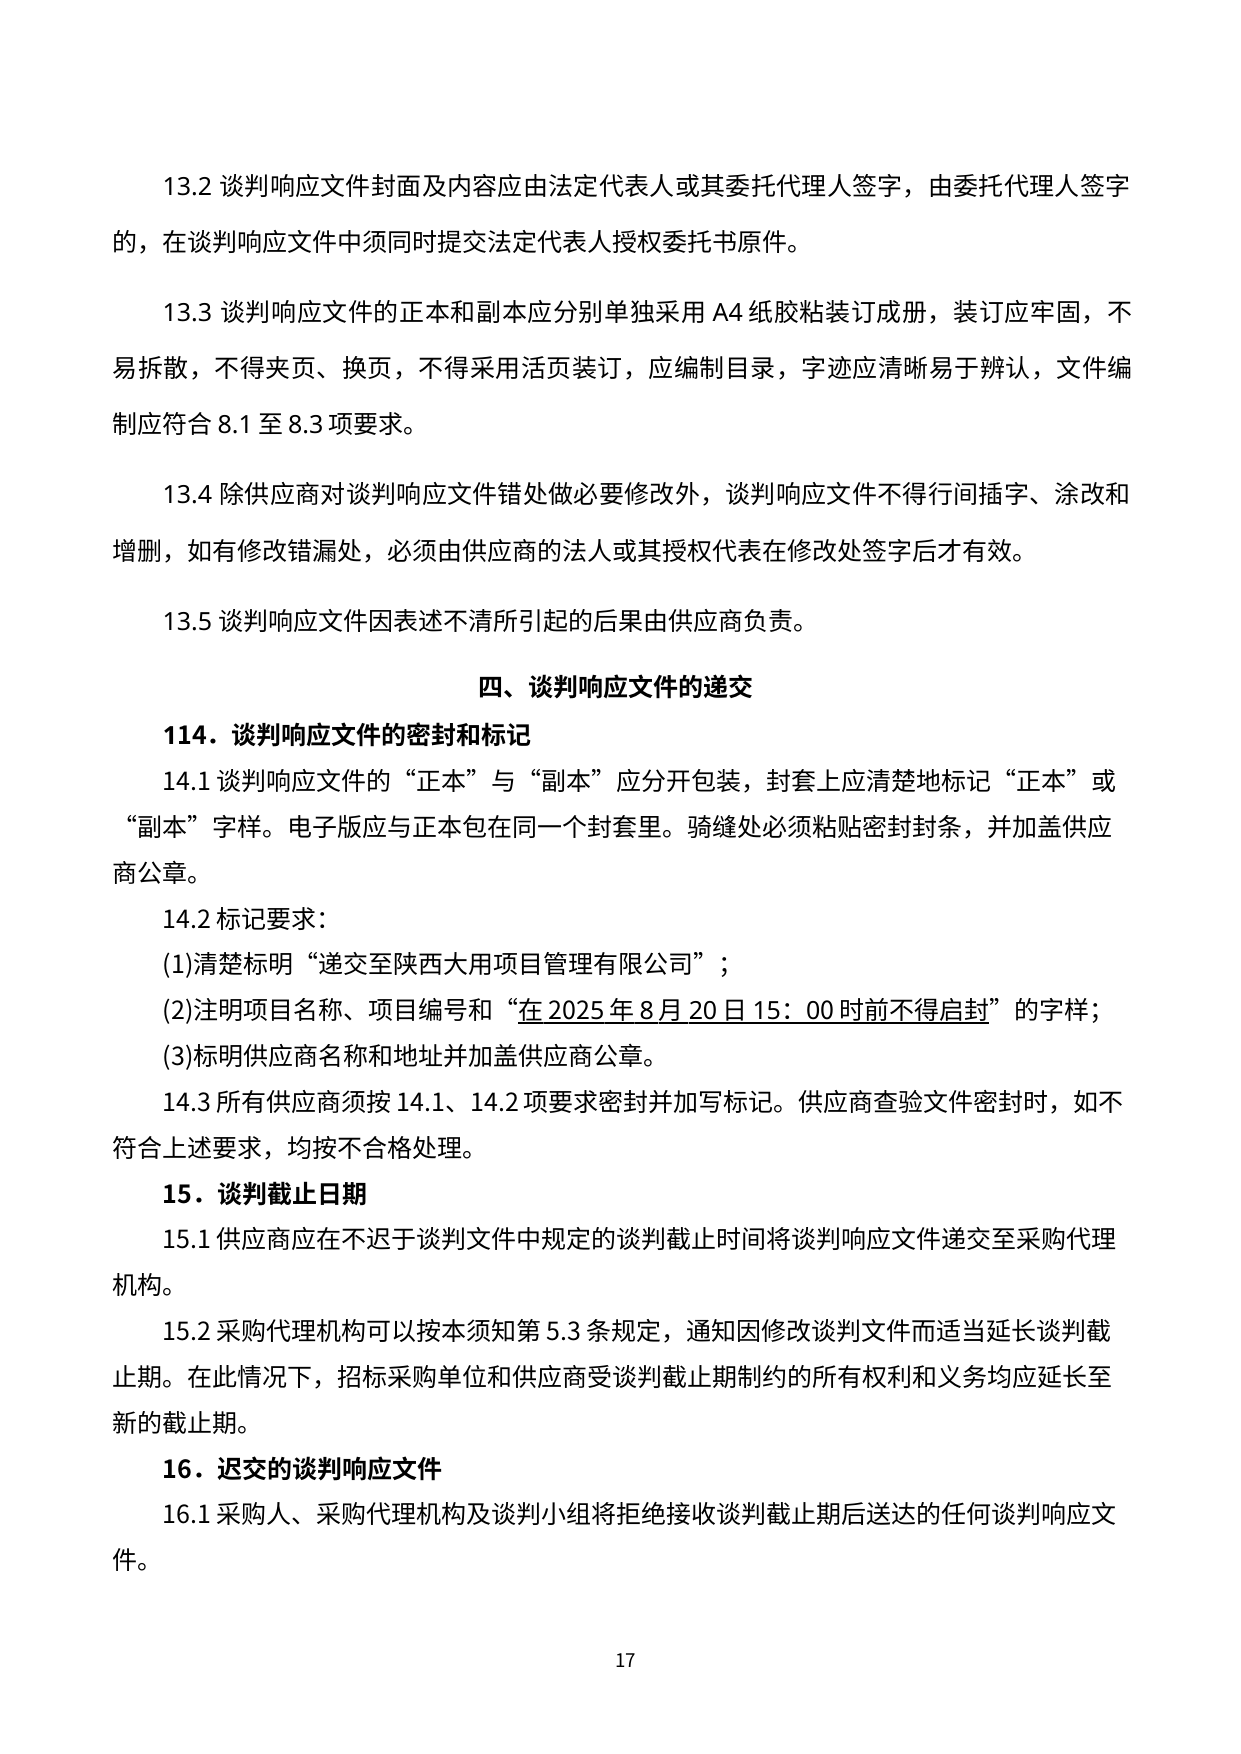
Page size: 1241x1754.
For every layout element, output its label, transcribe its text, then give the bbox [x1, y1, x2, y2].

text 16.1采购人、采购代理机构及谈判小组将拒绝接收谈判截止期后送达的任何谈判响应文件。 [112, 1487, 1128, 1579]
list 13.2 谈判响应文件封面及内容应由法定代表人或其委托代理人签字，由委托代理人签字的，在谈判响应文件中须同时提交法定代表人授权委托书原件。 [112, 150, 1133, 262]
text 14.1 谈判响应文件的“正本”与“副本”应分开包装，封套上应清楚地标记“正本”或“副本”字样。电子版应与正本包在同一个封套里。骑缝处必须粘贴密封封条，并加盖供应商公章。 [112, 754, 1128, 891]
text 114．谈判响应文件的密封和标记 [112, 708, 1128, 754]
list 13.3 谈判响应文件的正本和副本应分别单独采用A4纸胶粘装订成册，装订应牢固，不易拆散，不得夹页、换页，不得采用活页装订，应编制目录，字迹应清晰易于辨认，文件编制应符合8.1至8.3项要求。 [112, 276, 1133, 445]
text 15．谈判截止日期 [112, 1166, 1128, 1212]
list 13.5 谈判响应文件因表述不清所引起的后果由供应商负责。 [112, 585, 1133, 641]
subtitle 四、谈判响应文件的递交 [196, 652, 1037, 708]
text 14.2 标记要求： [112, 891, 1128, 937]
text (2)注明项目名称、项目编号和“在2025年8月20日15：00时前不得启封”的字样； [112, 983, 1128, 1029]
text (3)标明供应商名称和地址并加盖供应商公章。 [112, 1029, 1128, 1075]
text 15.1供应商应在不迟于谈判文件中规定的谈判截止时间将谈判响应文件递交至采购代理机构。 [112, 1212, 1128, 1304]
text 15.2 采购代理机构可以按本须知第5.3条规定，通知因修改谈判文件而适当延长谈判截止期。在此情况下，招标采购单位和供应商受谈判截止期制约的所有权利和义务均应延长至新的截止期。 [112, 1304, 1128, 1441]
list 13.4 除供应商对谈判响应文件错处做必要修改外，谈判响应文件不得行间插字、涂改和增删，如有修改错漏处，必须由供应商的法人或其授权代表在修改处签字后才有效。 [112, 459, 1133, 571]
text (1)清楚标明“递交至陕西大用项目管理有限公司”； [112, 937, 1128, 983]
text 16．迟交的谈判响应文件 [112, 1441, 1128, 1487]
text 14.3 所有供应商须按14.1、14.2项要求密封并加写标记。供应商查验文件密封时，如不符合上述要求，均按不合格处理。 [112, 1075, 1128, 1166]
